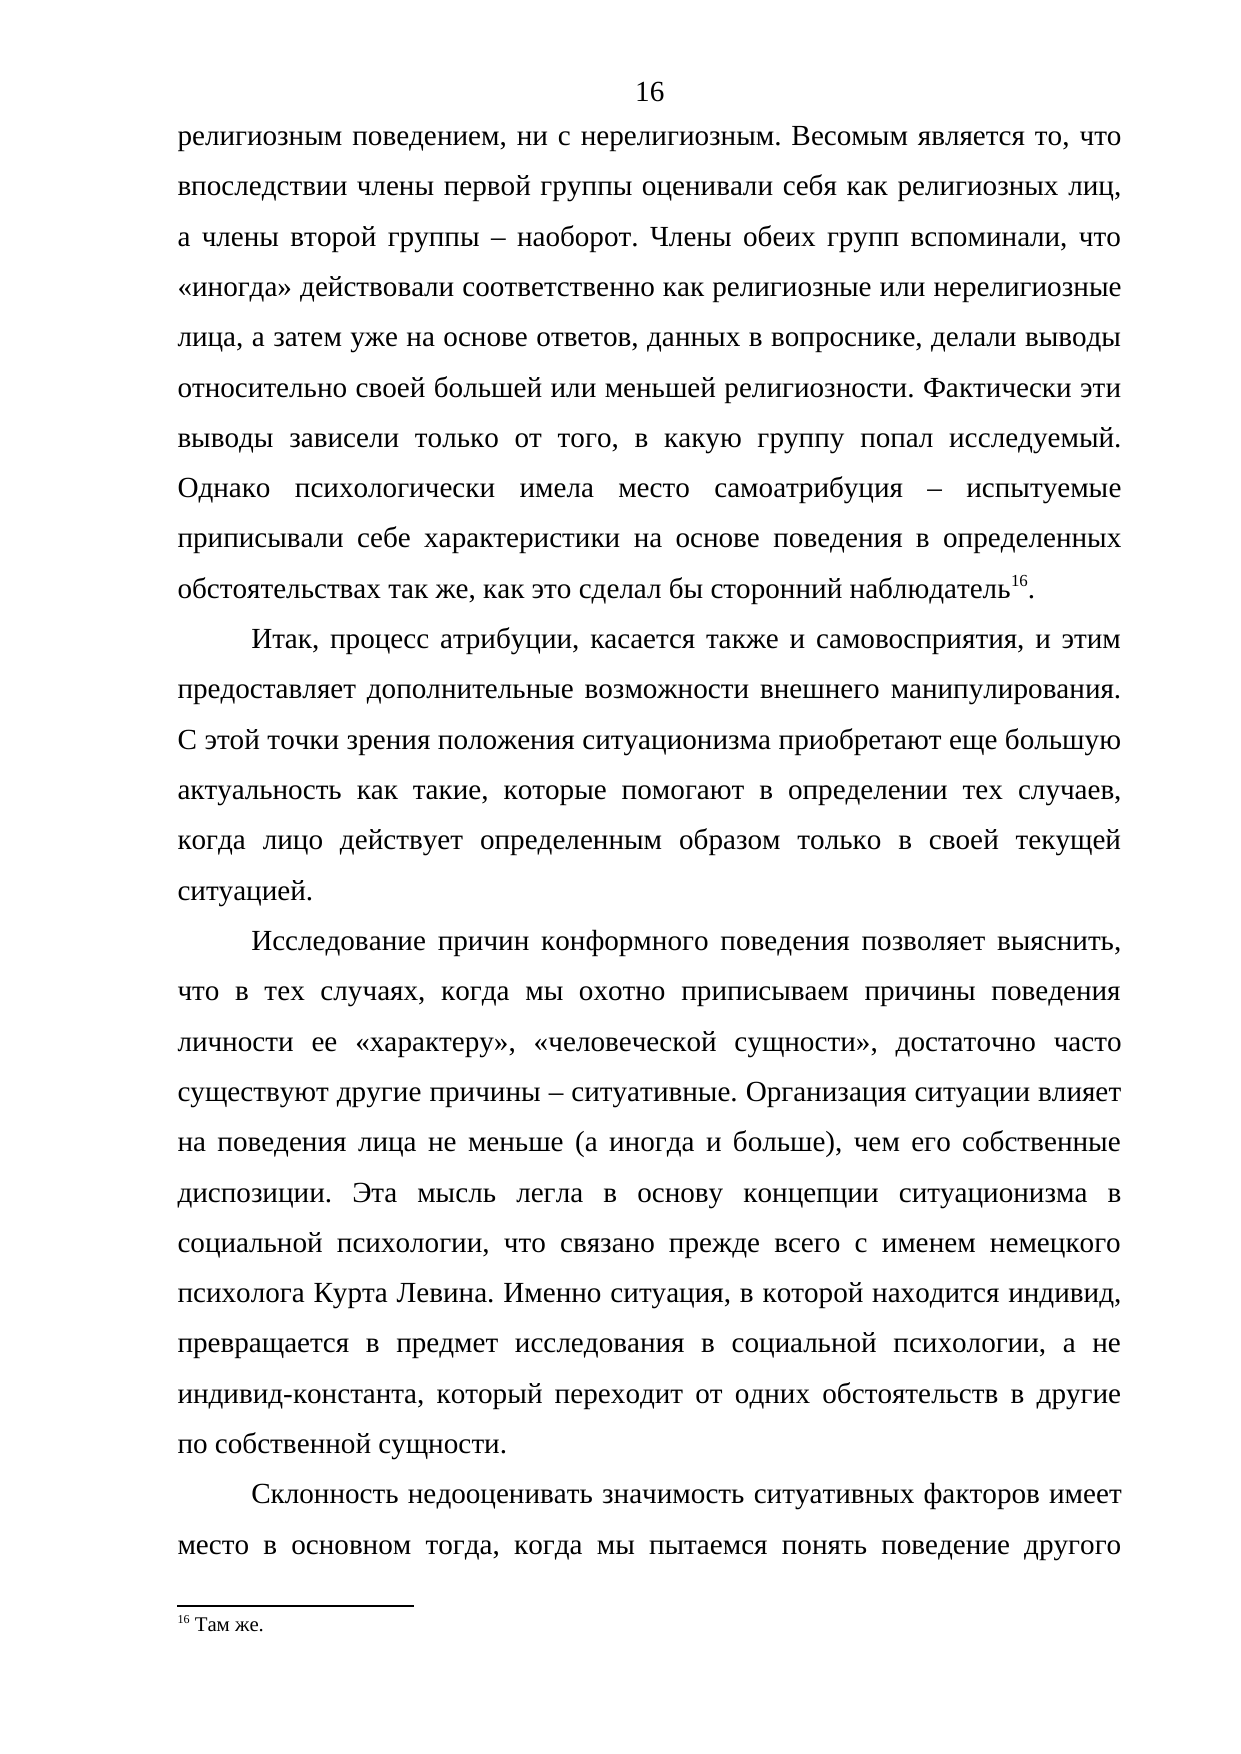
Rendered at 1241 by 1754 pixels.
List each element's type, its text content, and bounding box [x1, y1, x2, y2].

text Итак, процесс атрибуции, касается также и самовосприятия, и этим предоставляет дополнительные возможности внешнего манипулирования. С этой точки зрения положения ситуационизма приобретают еще большую актуальность как такие, которые помогают в определении тех случаев, когда лицо действует определенным образом только в своей текущей ситуацией. [177, 621, 1122, 906]
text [177, 1477, 1122, 1560]
text Исследование причин конформного поведения позволяет выяснить, что в тех случаях, когда мы охотно приписываем причины поведения личности ее «характеру», «человеческой сущности», достаточно часто существуют другие причины – ситуативные. Организация ситуации влияет на поведения лица не меньше (а иногда и больше), чем его собственные диспозиции. Эта мысль легла в основу концепции ситуационизма в социальной психологии, что связано прежде всего с именем немецкого психолога Курта Левина. Именно ситуация, в которой находится индивид, превращается в предмет исследования в социальной психологии, а не индивид-константа, который переходит от одних обстоятельств в другие по собственной сущности. [177, 923, 1122, 1460]
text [177, 118, 1122, 604]
